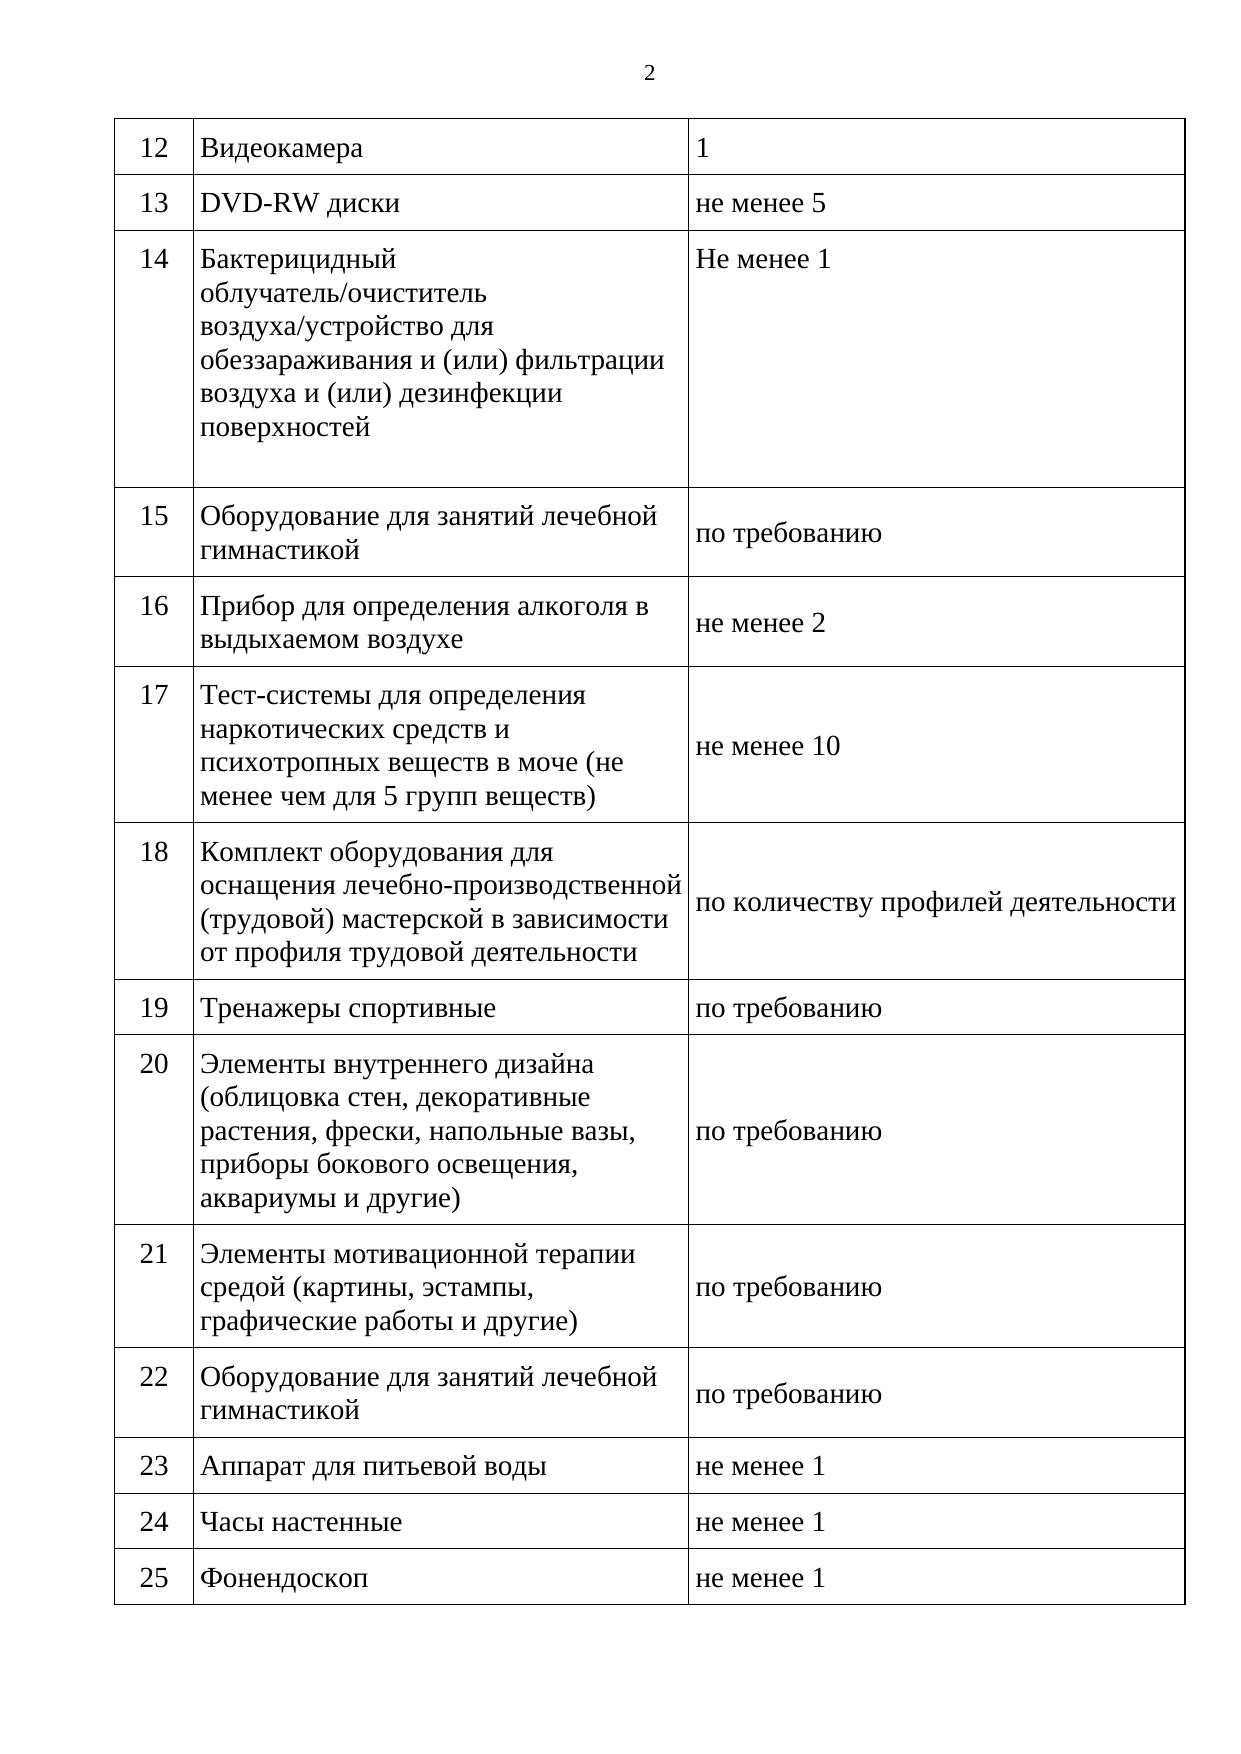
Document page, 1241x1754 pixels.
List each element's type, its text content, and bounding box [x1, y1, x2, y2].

table_cell Оборудование для занятий лечебной гимнастикой [194, 1348, 688, 1437]
table_cell Прибор для определения алкоголя в выдыхаемом воздухе [194, 577, 688, 666]
table_cell 22 [115, 1348, 193, 1437]
table_cell 23 [115, 1438, 193, 1492]
table_cell 16 [115, 577, 193, 666]
table_cell 1 [689, 119, 1184, 174]
table_cell 12 [115, 119, 193, 174]
table_cell по требованию [689, 1225, 1184, 1347]
table_cell Тест-системы для определения наркотических средств и психотропных веществ в моче (не менее чем для 5 групп веществ) [194, 667, 688, 822]
table_cell 15 [115, 488, 193, 576]
table_cell Комплект оборудования для оснащения лечебно-производственной (трудовой) мастерской в зависимости от профиля трудовой деятельности [194, 823, 688, 978]
table_cell по требованию [689, 488, 1184, 576]
table_cell 14 [115, 231, 193, 487]
table_cell Тренажеры спортивные [194, 980, 688, 1034]
table_cell 25 [115, 1549, 193, 1604]
table_cell не менее 5 [689, 175, 1184, 230]
table_cell по требованию [689, 1348, 1184, 1437]
table_cell Элементы мотивационной терапии средой (картины, эстампы, графические работы и другие) [194, 1225, 688, 1347]
table_cell не менее 2 [689, 577, 1184, 666]
table_cell Фонендоскоп [194, 1549, 688, 1604]
table_cell Видеокамера [194, 119, 688, 174]
table_cell Оборудование для занятий лечебной гимнастикой [194, 488, 688, 576]
table_cell 18 [115, 823, 193, 978]
table_cell Аппарат для питьевой воды [194, 1438, 688, 1492]
table_cell не менее 1 [689, 1549, 1184, 1604]
table_cell 19 [115, 980, 193, 1034]
table_cell Бактерицидный облучатель/очиститель воздуха/устройство для обеззараживания и (или) фильтрации воздуха и (или) дезинфекции поверхностей [194, 231, 688, 487]
table_cell не менее 1 [689, 1494, 1184, 1548]
table_cell по количеству профилей деятельности [689, 823, 1184, 978]
table_cell по требованию [689, 1035, 1184, 1224]
table_cell Не менее 1 [689, 231, 1184, 487]
table_cell не менее 10 [689, 667, 1184, 822]
table_cell не менее 1 [689, 1438, 1184, 1492]
table_cell 21 [115, 1225, 193, 1347]
table_cell по требованию [689, 980, 1184, 1034]
table_cell 24 [115, 1494, 193, 1548]
table_cell 20 [115, 1035, 193, 1224]
table_cell 13 [115, 175, 193, 230]
table_cell DVD-RW диски [194, 175, 688, 230]
table_cell Элементы внутреннего дизайна (облицовка стен, декоративные растения, фрески, напольные вазы, приборы бокового освещения, аквариумы и другие) [194, 1035, 688, 1224]
table_cell 17 [115, 667, 193, 822]
table_cell Часы настенные [194, 1494, 688, 1548]
